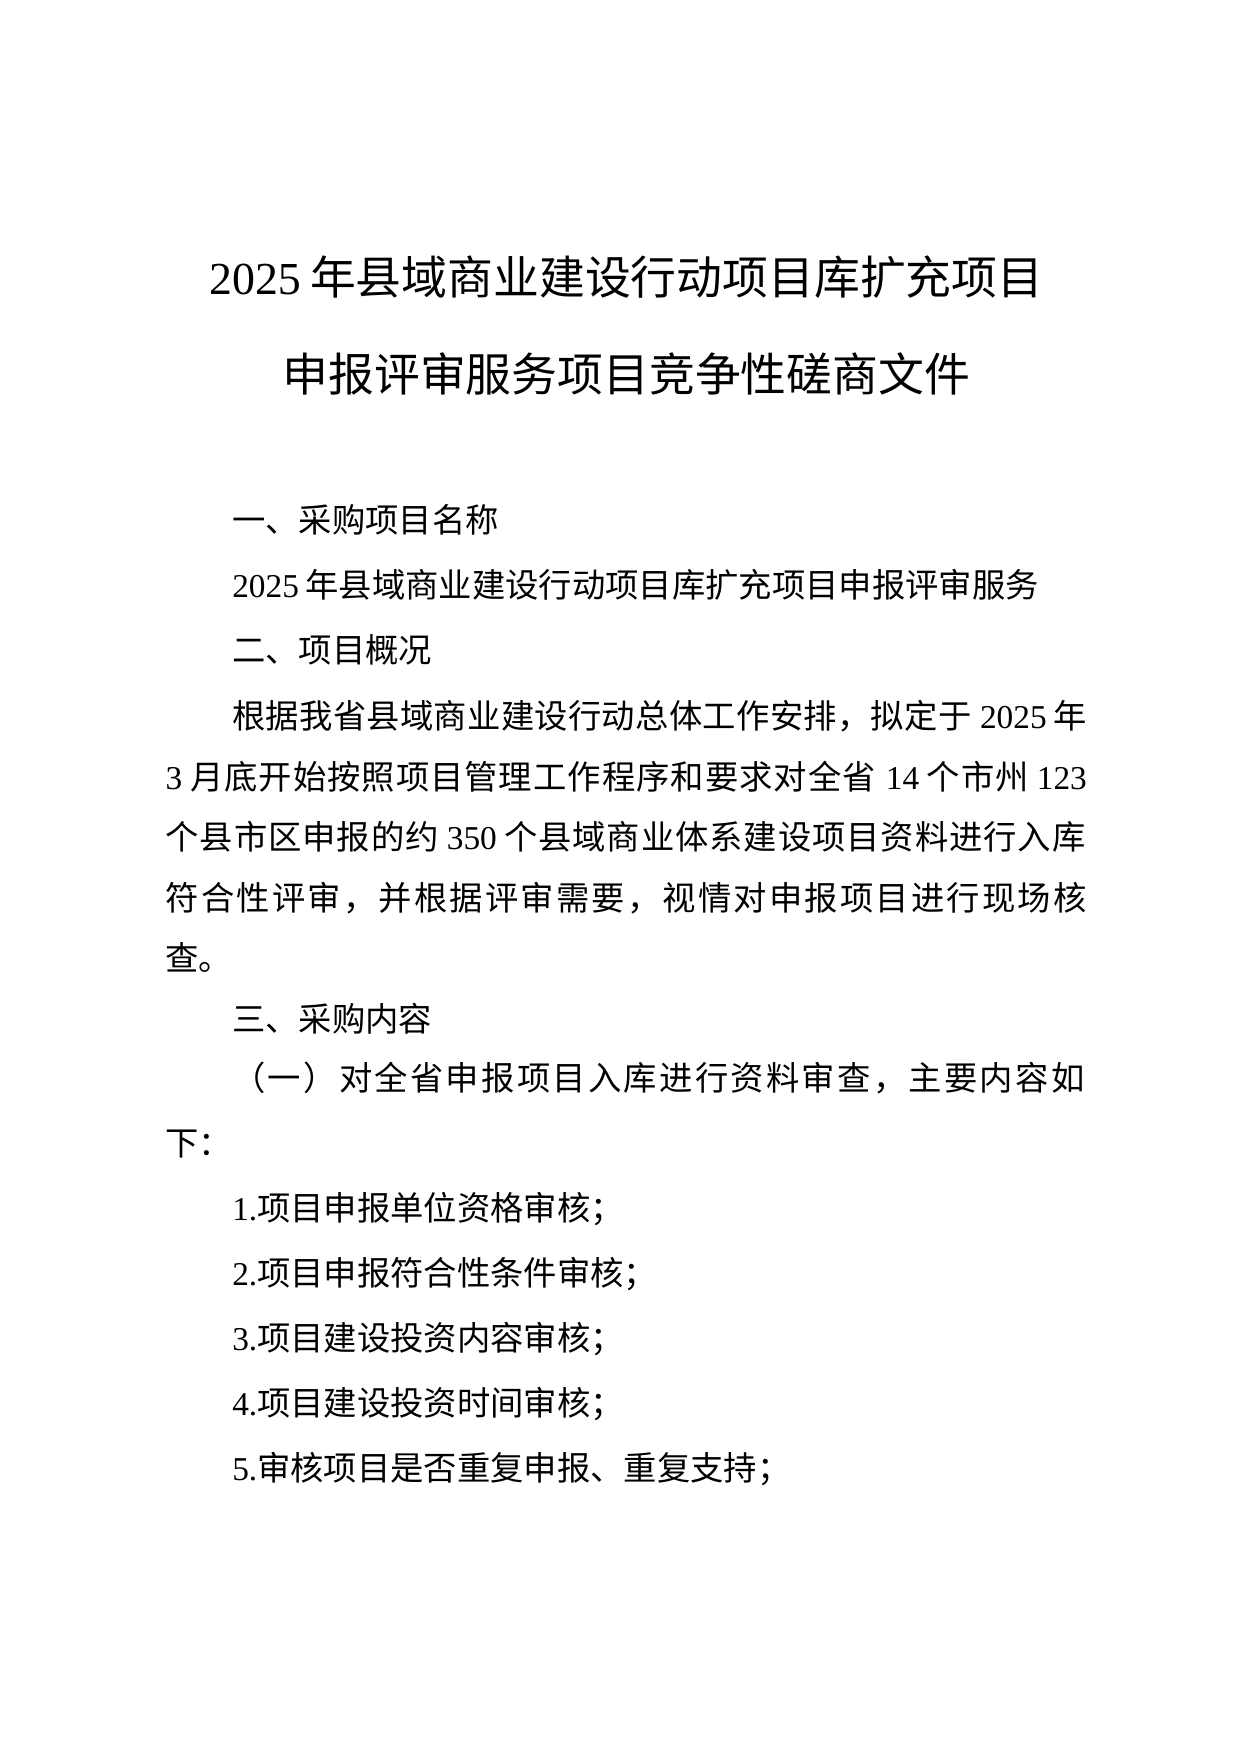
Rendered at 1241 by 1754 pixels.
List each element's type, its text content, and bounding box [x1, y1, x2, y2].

text 二、项目概况 [165, 616, 1087, 681]
text 2.项目申报符合性条件审核； [165, 1238, 1087, 1303]
text （一）对全省申报项目入库进行资料审查，主要内容如下： [165, 1043, 1087, 1173]
text 申报评审服务项目竞争性磋商文件 [165, 323, 1087, 421]
text 1.项目申报单位资格审核； [165, 1173, 1087, 1238]
text 三、采购内容 [165, 983, 1087, 1043]
text 5.审核项目是否重复申报、重复支持； [165, 1433, 1087, 1498]
text 4.项目建设投资时间审核； [165, 1368, 1087, 1433]
text 根据我省县域商业建设行动总体工作安排，拟定于2025年3月底开始按照项目管理工作程序和要求对全省14个市州123个县市区申报的约350个县域商业体系建设项目资料进行入库符合性评审，并根据评审需要，视情对申报项目进行现场核查。 [165, 681, 1087, 983]
text 一、采购项目名称 [165, 486, 1087, 551]
text 2025年县域商业建设行动项目库扩充项目申报评审服务 [165, 551, 1087, 616]
text 3.项目建设投资内容审核； [165, 1303, 1087, 1368]
text 2025年县域商业建设行动项目库扩充项目 [165, 226, 1087, 323]
